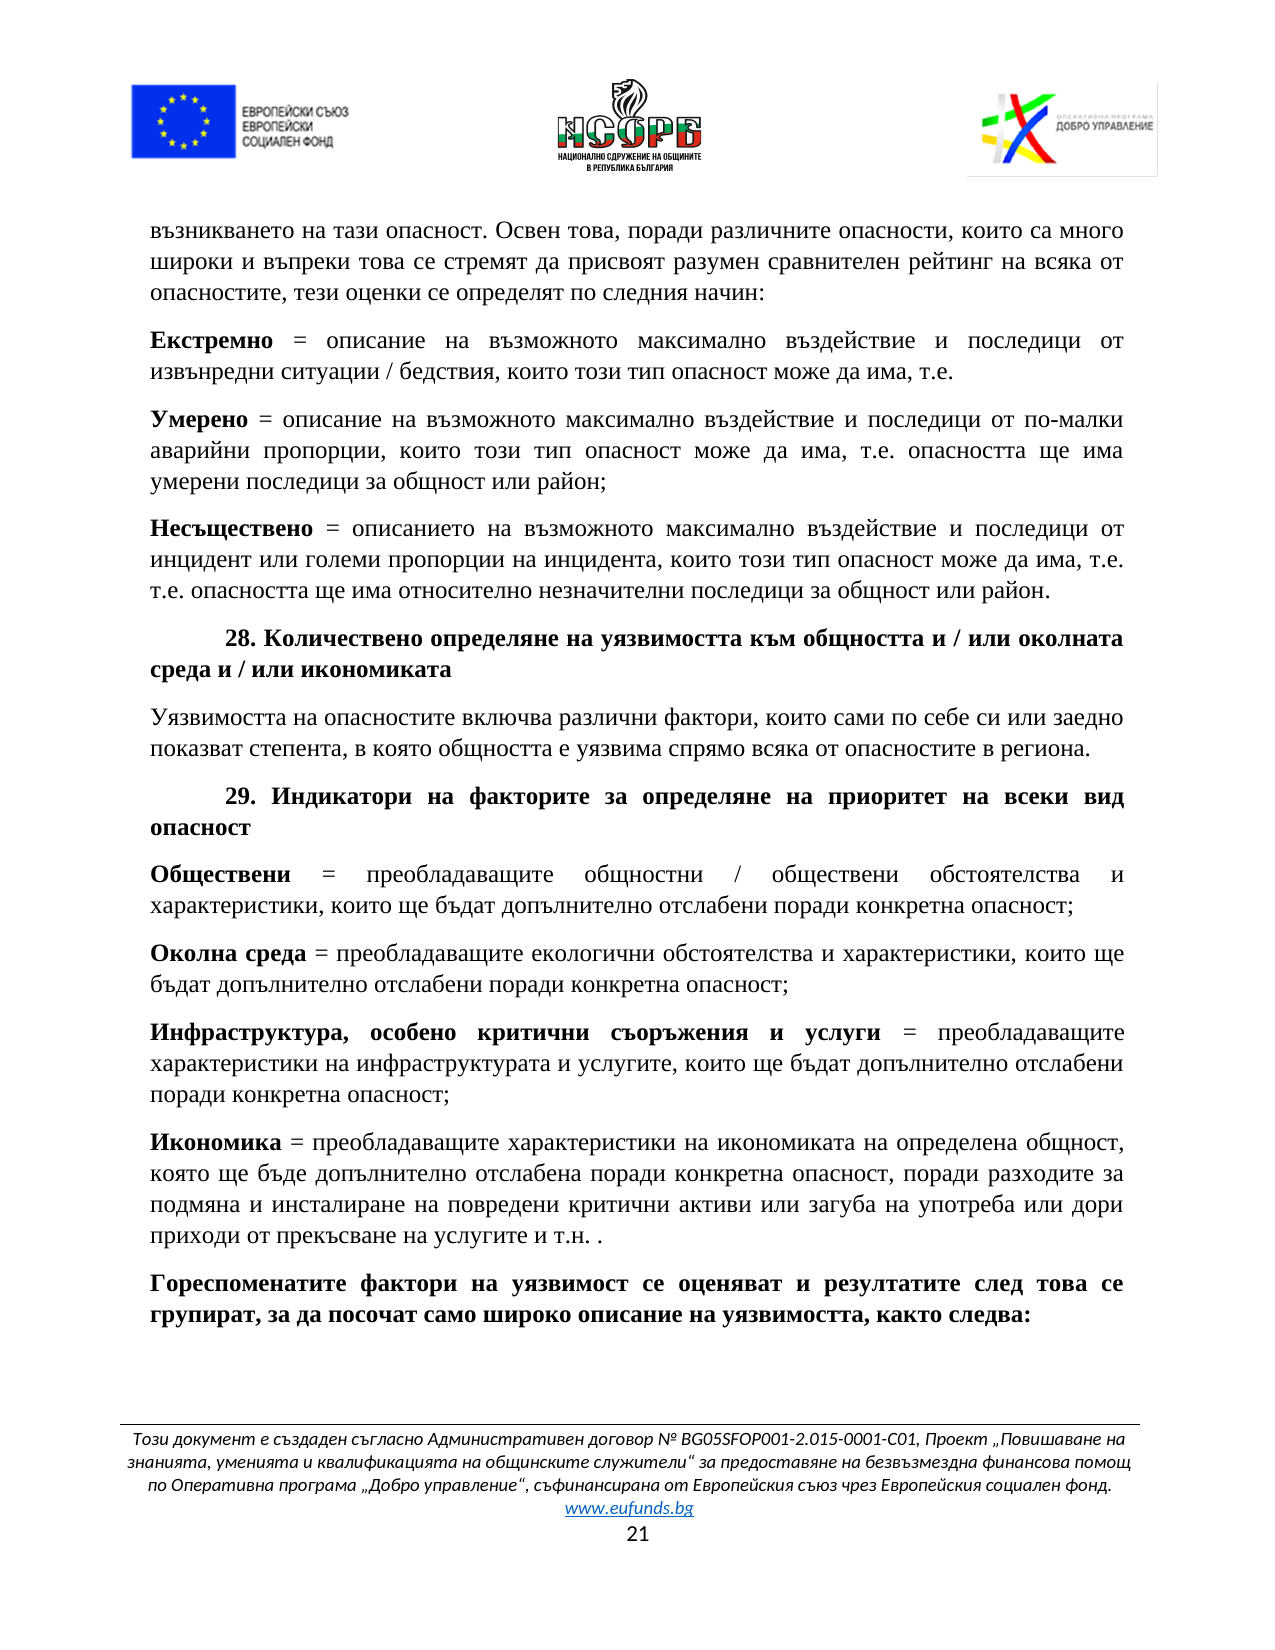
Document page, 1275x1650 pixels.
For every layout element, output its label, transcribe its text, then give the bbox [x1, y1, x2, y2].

text Екстремно = описание на възможното максимално въздействие и последици от извънредни ситуации / бедствия, които този тип опасност може да има, т.е. [150, 325, 1125, 385]
text Околна среда = преобладаващите екологични обстоятелства и характеристики, които ще бъдат допълнително отслабени поради конкретна опасност; [150, 938, 1125, 998]
text Обществени = преобладаващите общностни / обществени обстоятелства и характеристики, които ще бъдат допълнително отслабени поради конкретна опасност; [150, 859, 1125, 919]
text Несъществено = описанието на възможното максимално въздействие и последици от инцидент или големи пропорции на инцидента, които този тип опасност може да има, т.е. т.е. опасността ще има относително незначителни последици за общност или район. [150, 513, 1125, 604]
picture [120, 75, 369, 168]
text Умерено = описание на възможното максимално въздействие и последици от по-малки аварийни пропорции, които този тип опасност може да има, т.е. опасността ще има умерени последици за общност или район; [150, 404, 1125, 494]
text Икономика = преобладаващите характеристики на икономиката на определена общност, която ще бъде допълнително отслабена поради конкретна опасност, поради разходите за подмяна и инсталиране на повредени критични активи или загуба на употреба или дори приходи от прекъсване на услугите и т.н. . [150, 1127, 1125, 1249]
text Инфраструктура, особено критични съоръжения и услуги = преобладаващите характеристики на инфраструктурата и услугите, които ще бъдат допълнително отслабени поради конкретна опасност; [150, 1017, 1125, 1108]
picture [557, 79, 702, 171]
picture [967, 82, 1158, 177]
text 28. Количествено определяне на уязвимостта към общността и / или околната среда и / или икономиката [150, 623, 1125, 683]
text Уязвимостта на опасностите включва различни фактори, които сами по себе си или заедно показват степента, в която общността е уязвима спрямо всяка от опасностите в региона. [150, 702, 1125, 762]
text 29. Индикатори на факторите за определяне на приоритет на всеки вид опасност [150, 781, 1125, 841]
text Гореспоменатите фактори на уязвимост се оценяват и резултатите след това се групират, за да посочат само широко описание на уязвимостта, както следва: [150, 1268, 1125, 1327]
